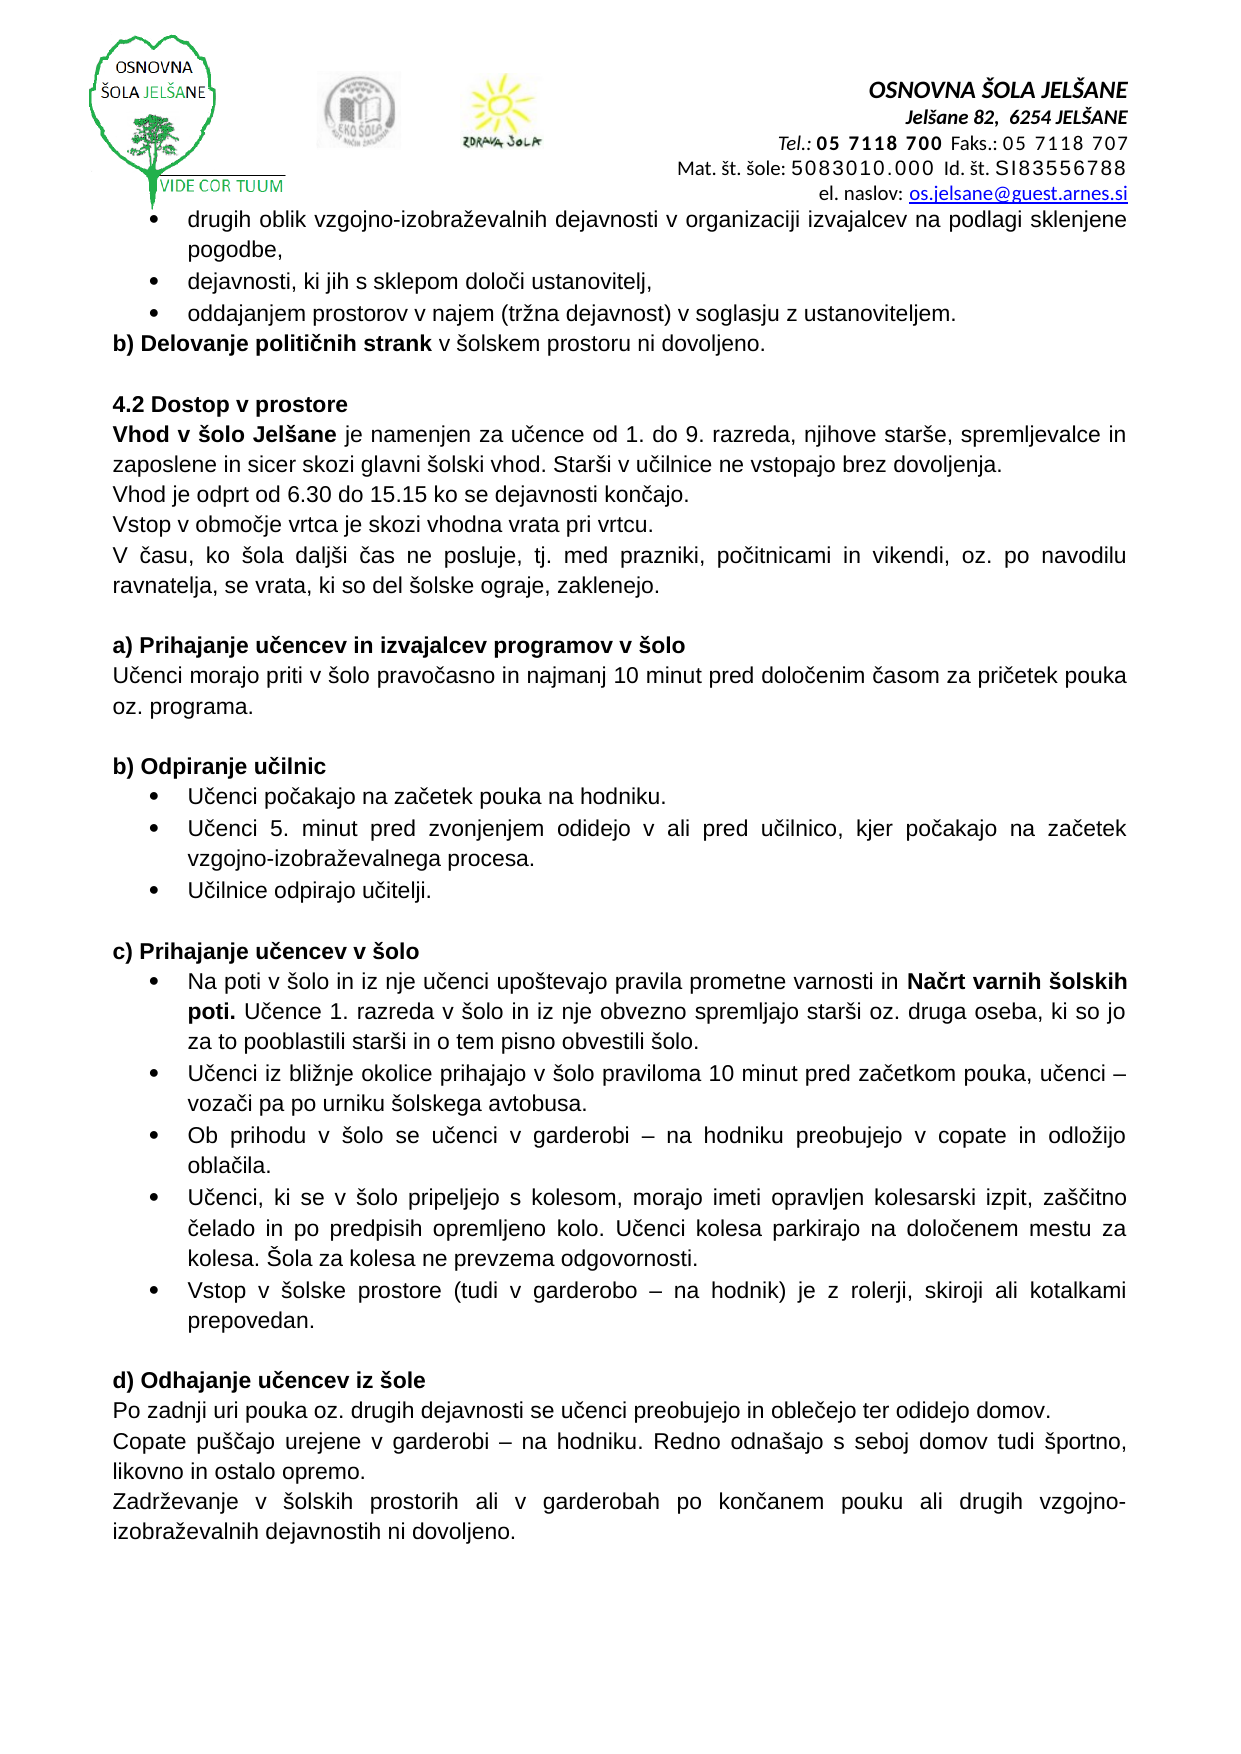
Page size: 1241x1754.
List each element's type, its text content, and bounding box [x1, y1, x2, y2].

list Vstop v šolske prostore (tudi v garderobo – na hodnik) je z rolerji, skiroji ali kotalkami prepovedan. [150, 1277, 1128, 1333]
text c) Prihajanje učencev v šolo [112, 938, 1128, 964]
list Na poti v šolo in iz nje učenci upoštevajo pravila prometne varnosti in Načrt varnih šolskih poti. Učence 1. razreda v šolo in iz nje obvezno spremljajo starši oz. druga oseba, ki so jo za to pooblastili starši in o tem pisno obvestili šolo. [150, 968, 1128, 1055]
picture [82, 25, 291, 215]
list oddajanjem prostorov v najem (tržna dejavnost) v soglasju z ustanoviteljem. [150, 300, 1128, 326]
text Po zadnji uri pouka oz. drugih dejavnosti se učenci preobujejo in oblečejo ter odidejo domov. [112, 1397, 1128, 1424]
text Vhod v šolo Jelšane je namenjen za učence od 1. do 9. razreda, njihove starše, spremljevalce in zaposlene in sicer skozi glavni šolski vhod. Starši v učilnice ne vstopajo brez dovoljenja. [112, 421, 1128, 477]
text Zadrževanje v šolskih prostorih ali v garderobah po končanem pouku ali drugih vzgojno-izobraževalnih dejavnostih ni dovoljeno. [112, 1488, 1128, 1545]
text d) Odhajanje učencev iz šole [112, 1367, 1128, 1394]
text a) Prihajanje učencev in izvajalcev programov v šolo [112, 632, 1128, 659]
text 4.2 Dostop v prostore [112, 391, 1128, 417]
list Učenci počakajo na začetek pouka na hodniku. [150, 783, 1128, 810]
text b) Delovanje političnih strank v šolskem prostoru ni dovoljeno. [112, 330, 1128, 357]
list Ob prihodu v šolo se učenci v garderobi – na hodniku preobujejo v copate in odložijo oblačila. [150, 1122, 1128, 1179]
text b) Odpiranje učilnic [112, 753, 1128, 779]
list Učenci 5. minut pred zvonjenjem odidejo v ali pred učilnico, kjer počakajo na začetek vzgojno-izobraževalnega procesa. [150, 815, 1128, 872]
list Učenci iz bližnje okolice prihajajo v šolo praviloma 10 minut pred začetkom pouka, učenci – vozači pa po urniku šolskega avtobusa. [150, 1060, 1128, 1117]
list Učenci, ki se v šolo pripeljejo s kolesom, morajo imeti opravljen kolesarski izpit, zaščitno čelado in po predpisih opremljeno kolo. Učenci kolesa parkirajo na določenem mestu za kolesa. Šola za kolesa ne prevzema odgovornosti. [150, 1184, 1128, 1271]
text Copate puščajo urejene v garderobi – na hodniku. Redno odnašajo s seboj domov tudi športno, likovno in ostalo opremo. [112, 1428, 1128, 1484]
text Vstop v območje vrtca je skozi vhodna vrata pri vrtcu. [112, 511, 1128, 538]
text Učenci morajo priti v šolo pravočasno in najmanj 10 minut pred določenim časom za pričetek pouka oz. programa. [112, 662, 1128, 719]
picture [316, 71, 402, 150]
text Vhod je odprt od 6.30 do 15.15 ko se dejavnosti končajo. [112, 481, 1128, 508]
list Učilnice odpirajo učitelji. [150, 877, 1128, 904]
list drugih oblik vzgojno-izobraževalnih dejavnosti v organizaciji izvajalcev na podlagi sklenjene pogodbe, [150, 206, 1128, 263]
picture [460, 73, 544, 150]
text V času, ko šola daljši čas ne posluje, tj. med prazniki, počitnicami in vikendi, oz. po navodilu ravnatelja, se vrata, ki so del šolske ograje, zaklenejo. [112, 542, 1128, 598]
list dejavnosti, ki jih s sklepom določi ustanovitelj, [150, 268, 1128, 294]
